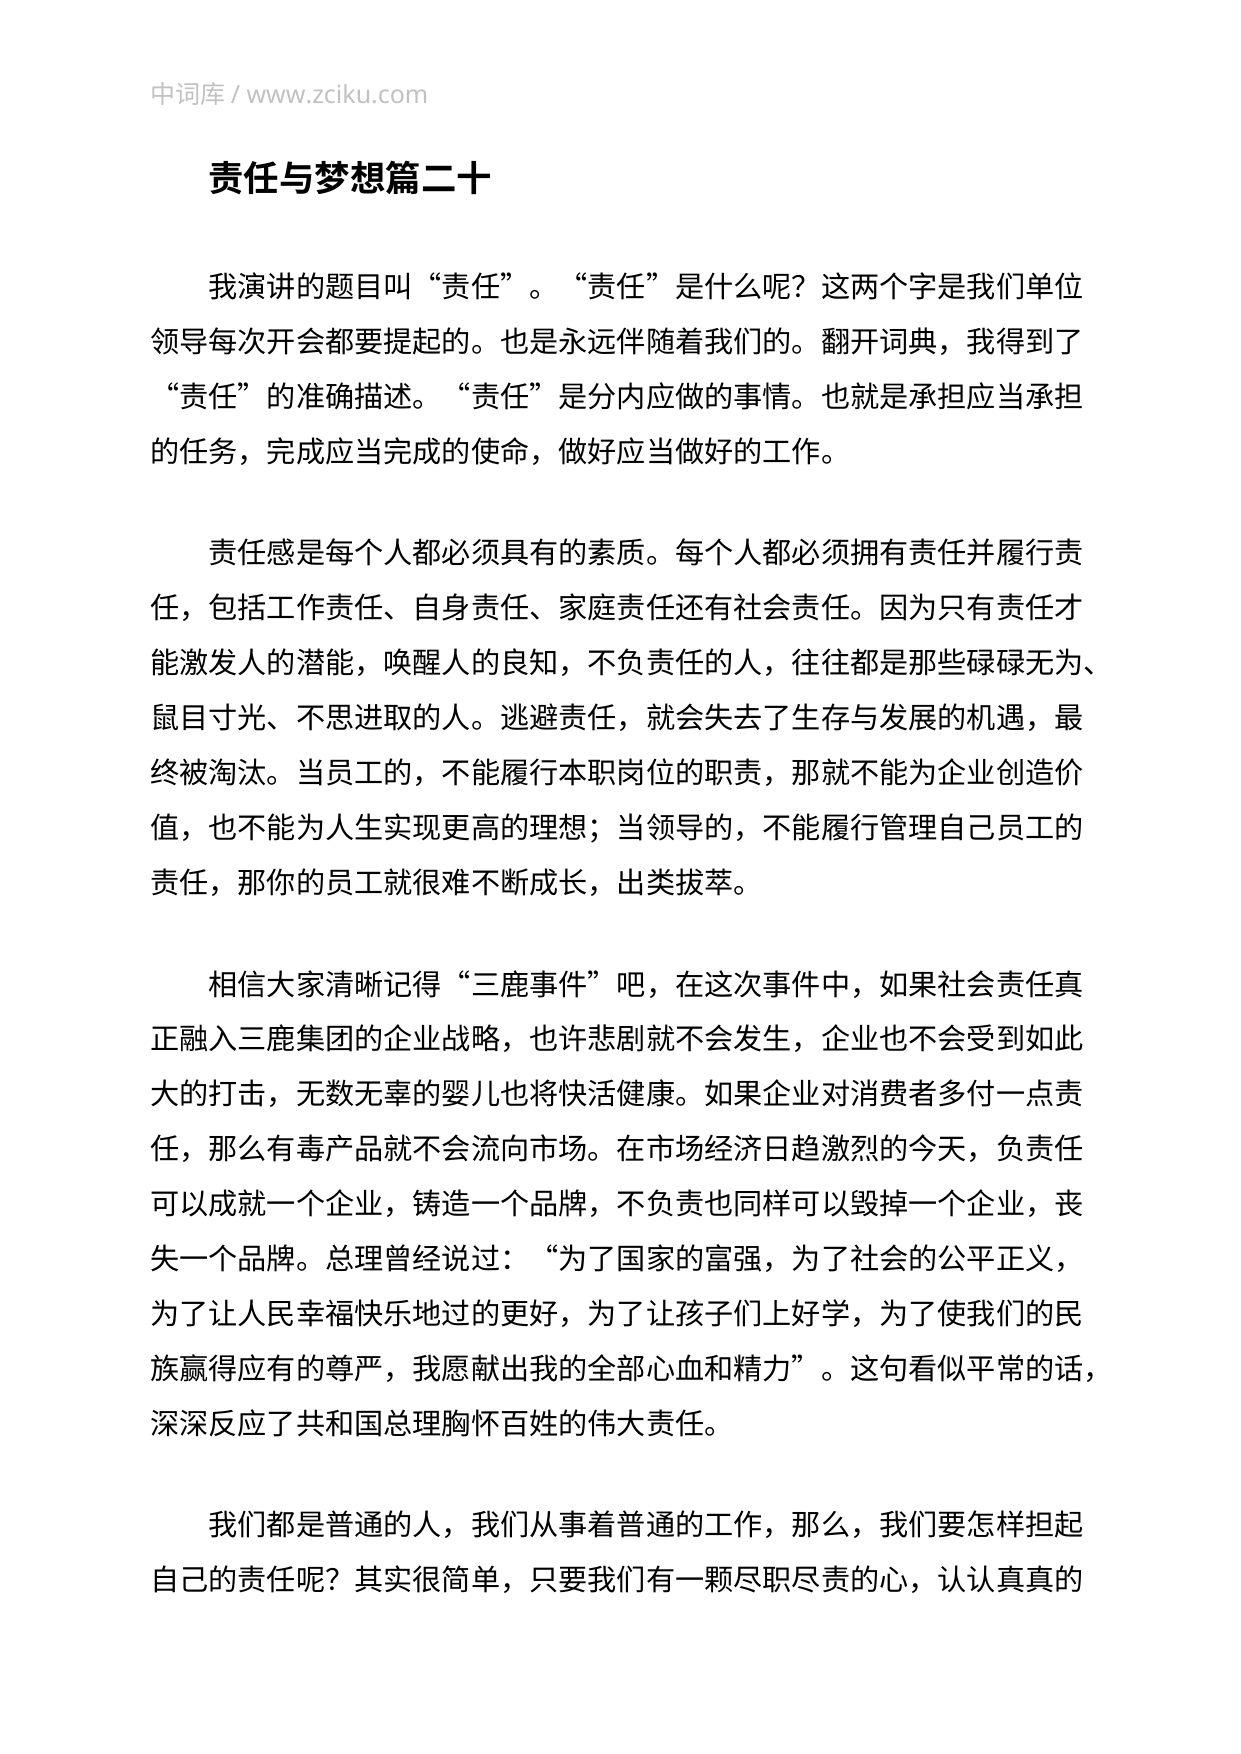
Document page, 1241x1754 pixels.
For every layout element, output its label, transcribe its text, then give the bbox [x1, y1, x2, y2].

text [150, 1502, 1090, 1599]
text 责任与梦想篇二十 [150, 150, 1090, 201]
text 我演讲的题目叫“责任”。“责任”是什么呢？这两个字是我们单位领导每次开会都要提起的。也是永远伴随着我们的。翻开词典，我得到了“责任”的准确描述。“责任”是分内应做的事情。也就是承担应当承担的任务，完成应当完成的使命，做好应当做好的工作。 [150, 263, 1090, 470]
text 相信大家清晰记得“三鹿事件”吧，在这次事件中，如果社会责任真正融入三鹿集团的企业战略，也许悲剧就不会发生，企业也不会受到如此大的打击，无数无辜的婴儿也将快活健康。如果企业对消费者多付一点责任，那么有毒产品就不会流向市场。在市场经济日趋激烈的今天，负责任可以成就一个企业，铸造一个品牌，不负责也同样可以毁掉一个企业，丧失一个品牌。总理曾经说过：“为了国家的富强，为了社会的公平正义，为了让人民幸福快乐地过的更好，为了让孩子们上好学，为了使我们的民族赢得应有的尊严，我愿献出我的全部心血和精力”。这句看似平常的话，深深反应了共和国总理胸怀百姓的伟大责任。 [150, 961, 1090, 1442]
text 责任感是每个人都必须具有的素质。每个人都必须拥有责任并履行责任，包括工作责任、自身责任、家庭责任还有社会责任。因为只有责任才能激发人的潜能，唤醒人的良知，不负责任的人，往往都是那些碌碌无为、鼠目寸光、不思进取的人。逃避责任，就会失去了生存与发展的机遇，最终被淘汰。当员工的，不能履行本职岗位的职责，那就不能为企业创造价值，也不能为人生实现更高的理想；当领导的，不能履行管理自己员工的责任，那你的员工就很难不断成长，出类拔萃。 [150, 530, 1090, 902]
